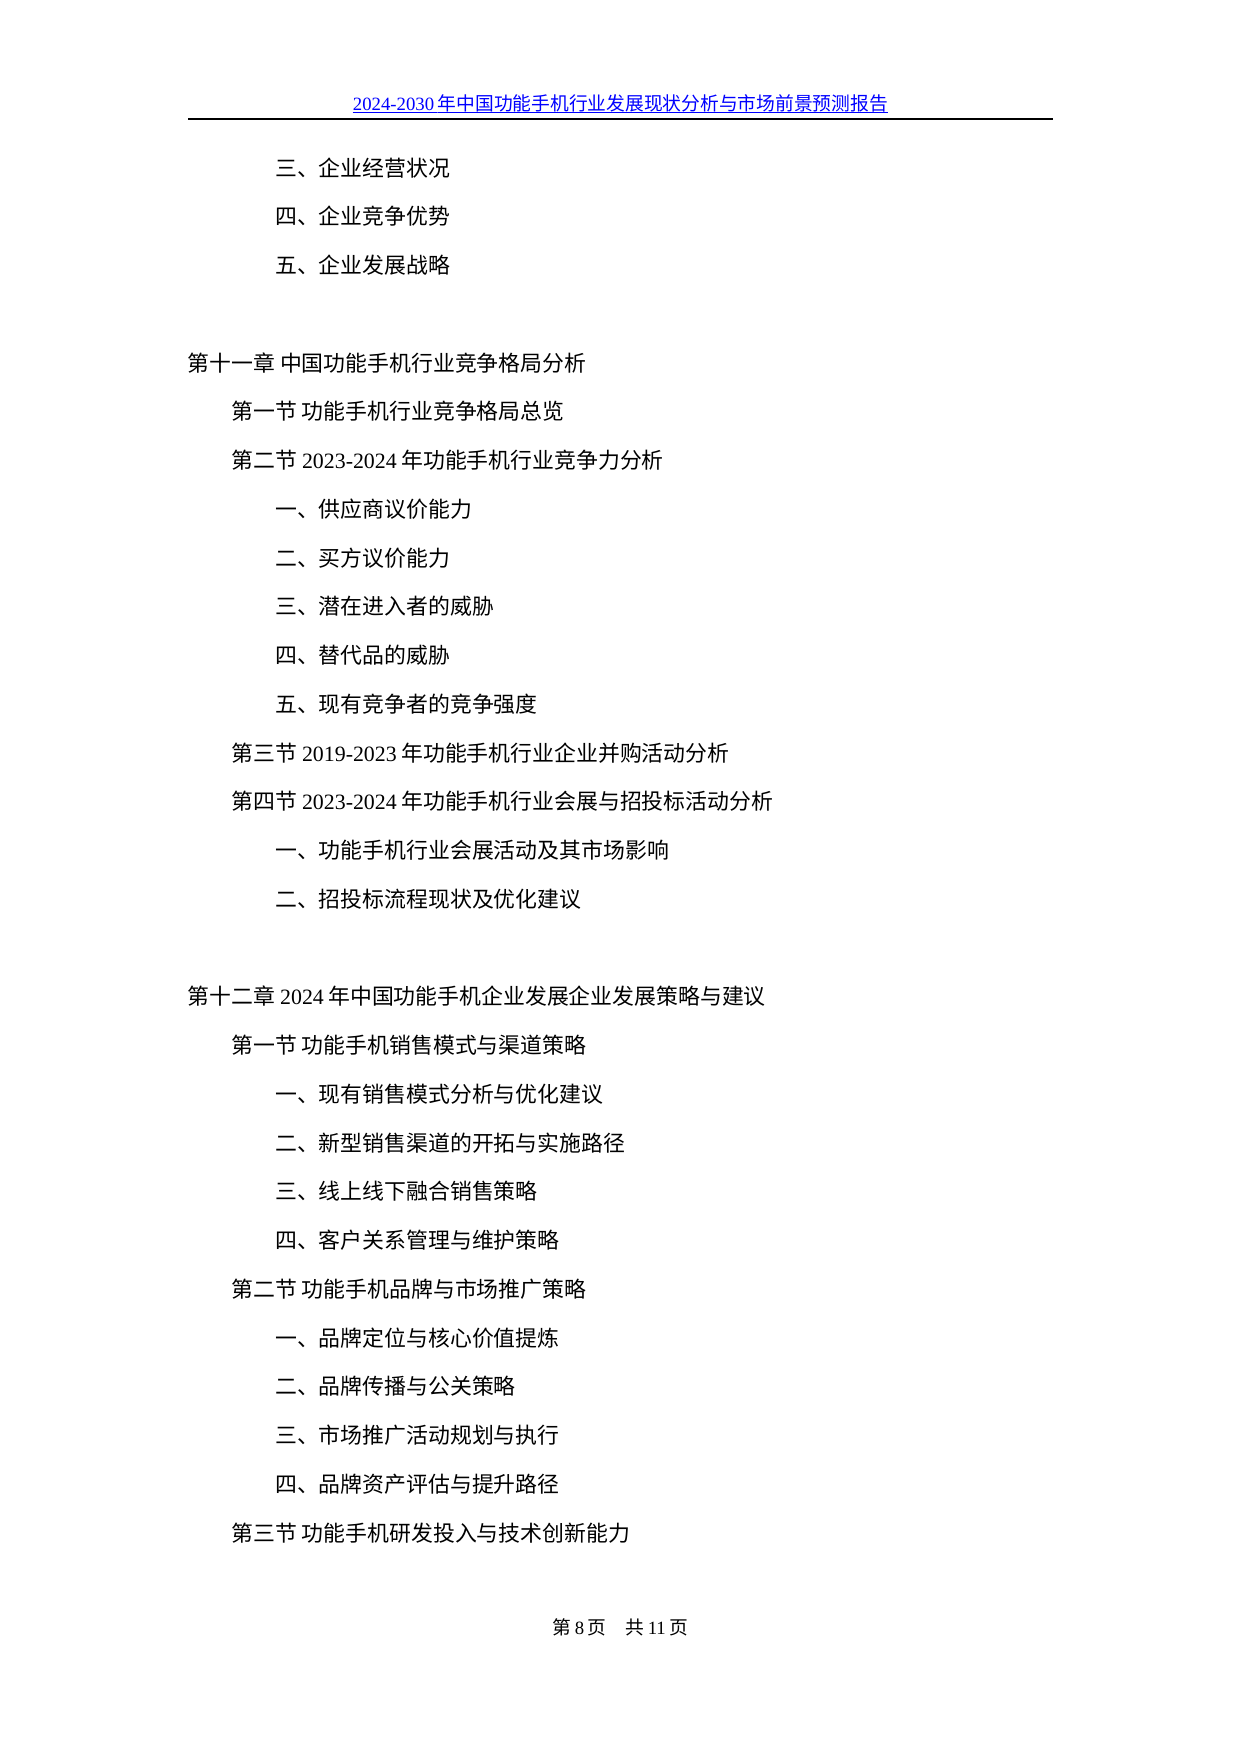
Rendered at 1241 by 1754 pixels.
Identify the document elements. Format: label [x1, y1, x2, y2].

text [187, 150, 1053, 1548]
